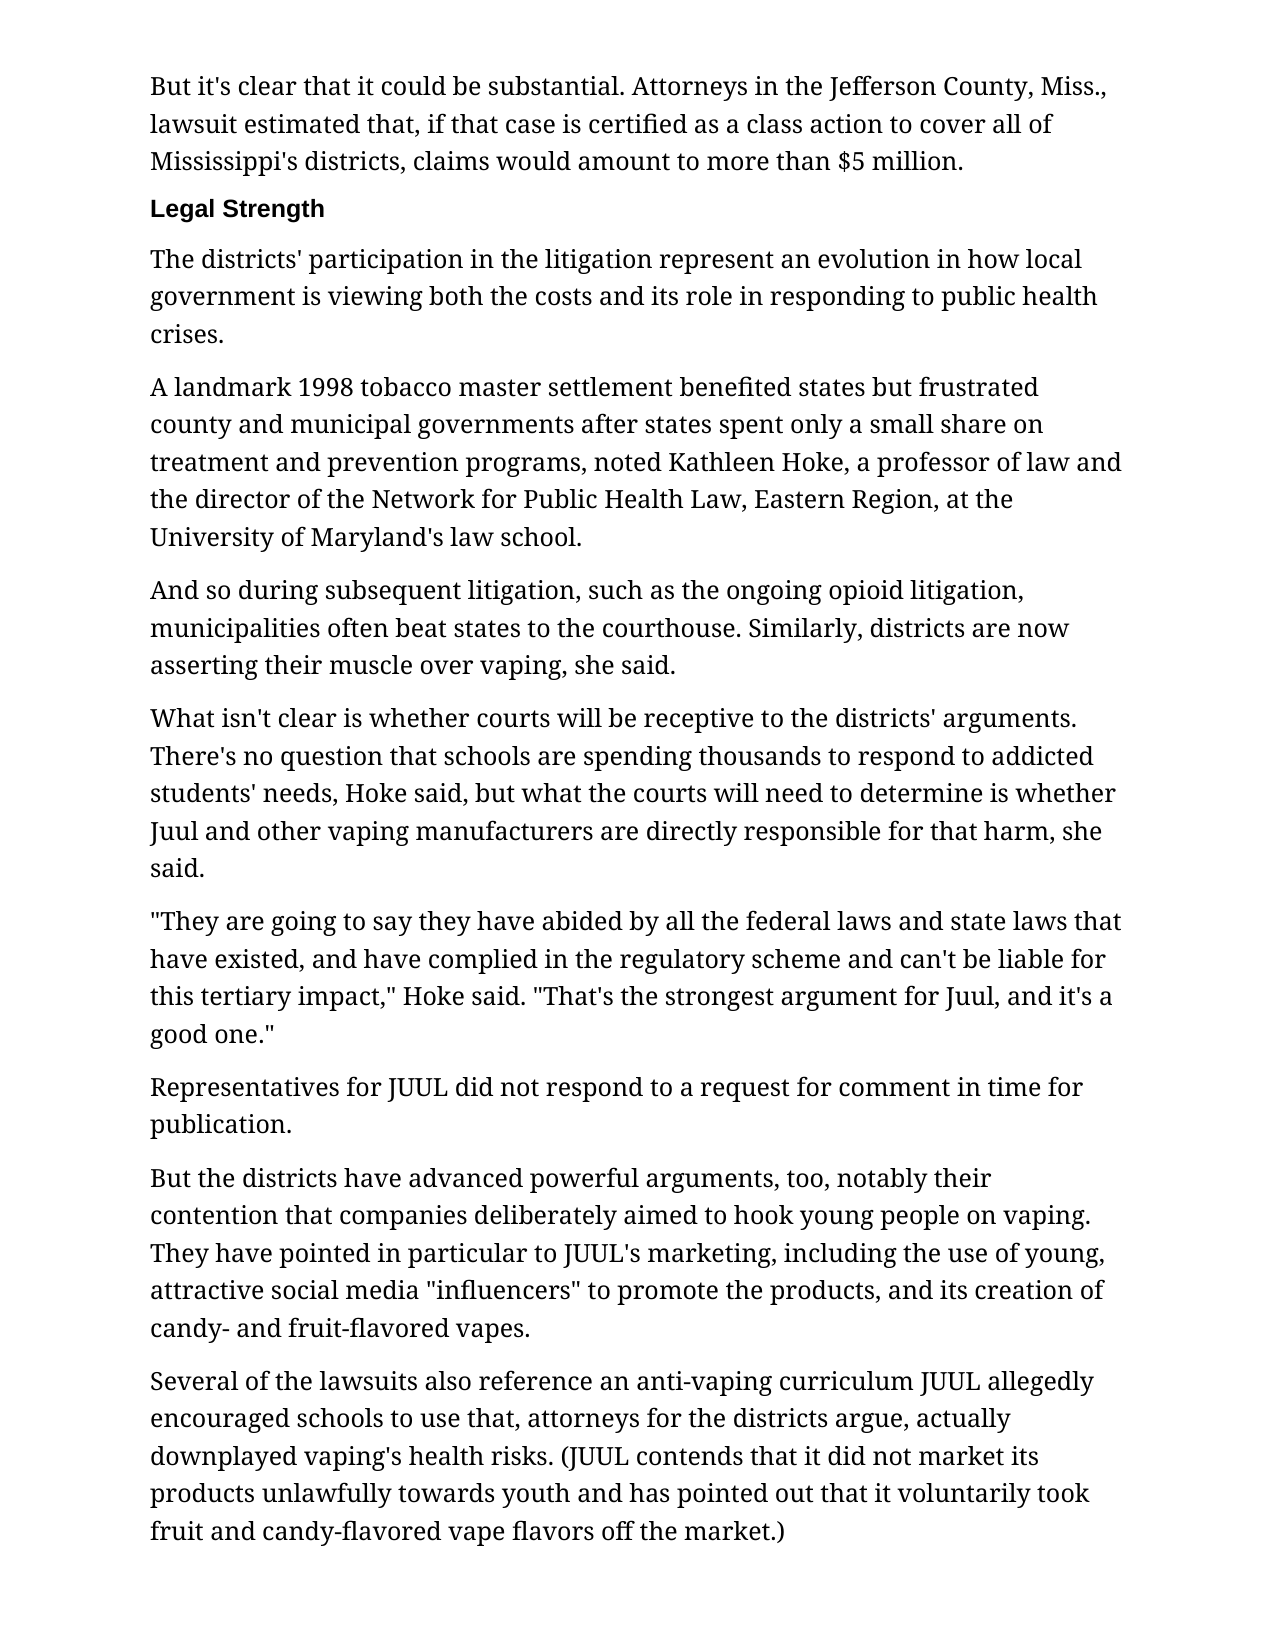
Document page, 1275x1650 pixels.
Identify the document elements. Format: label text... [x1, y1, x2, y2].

text Several of the lawsuits also reference an anti-vaping curriculum JUUL allegedly encouraged schools to use that, attorneys for the districts argue, actually downplayed vaping's health risks. (JUUL contends that it did not market its products unlawfully towards youth and has pointed out that it voluntarily took fruit and candy-flavored vape flavors off the market.) [150, 1360, 1125, 1547]
text What isn't clear is whether courts will be receptive to the districts' arguments. There's no question that schools are spending thousands to respond to addicted students' needs, Hoke said, but what the courts will need to determine is whether Juul and other vaping manufacturers are directly responsible for that harm, she said. [150, 697, 1125, 885]
subtitle Legal Strength [150, 194, 1125, 222]
text The districts' participation in the litigation represent an evolution in how local government is viewing both the costs and its role in responding to public health crises. [150, 238, 1125, 351]
text "They are going to say they have abided by all the federal laws and state laws that have existed, and have complied in the regulatory scheme and can't be liable for this tertiary impact," Hoke said. "That's the strongest argument for Juul, and it's a good one." [150, 901, 1125, 1051]
text And so during subsequent litigation, such as the ongoing opioid litigation, municipalities often beat states to the courthouse. Similarly, districts are now asserting their muscle over vaping, she said. [150, 569, 1125, 682]
text But the districts have advanced powerful arguments, too, notably their contention that companies deliberately aimed to hook young people on vaping. They have pointed in particular to JUUL's marketing, including the use of young, attractive social media "influencers" to promote the products, and its creation of candy- and fruit-flavored vapes. [150, 1157, 1125, 1344]
text But it's clear that it could be substantial. Attorneys in the Jefferson County, Miss., lawsuit estimated that, if that case is certified as a class action to cover all of Mississippi's districts, claims would amount to more than $5 million. [150, 66, 1125, 178]
text A landmark 1998 tobacco master settlement benefited states but frustrated county and municipal governments after states spent only a small share on treatment and prevention programs, noted Kathleen Hoke, a professor of law and the director of the Network for Public Health Law, Eastern Region, at the University of Maryland's law school. [150, 366, 1125, 554]
text Representatives for JUUL did not respond to a request for comment in time for publication. [150, 1066, 1125, 1141]
